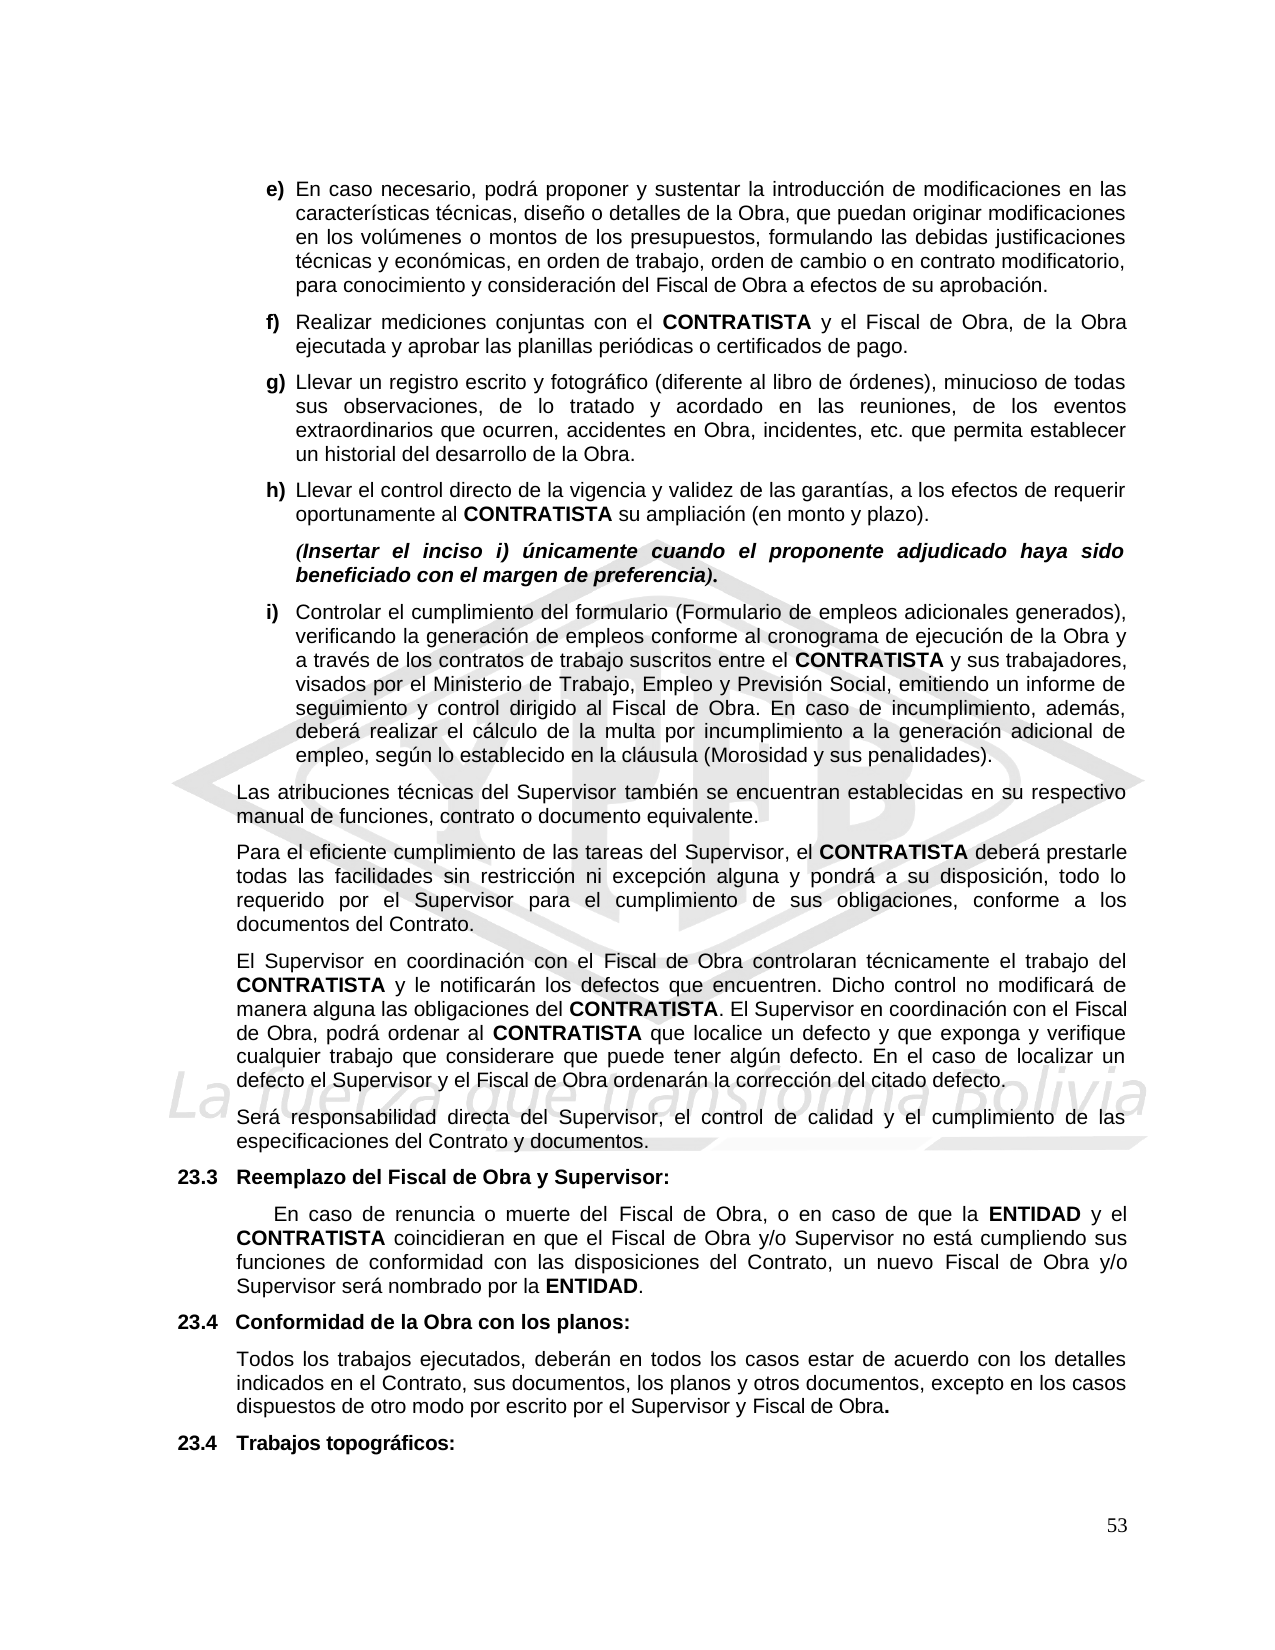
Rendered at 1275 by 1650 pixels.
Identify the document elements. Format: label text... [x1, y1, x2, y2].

text 23.3 Reemplazo del Fiscal de Obra y Supervisor: [177, 1165, 1127, 1189]
text Para el eficiente cumplimiento de las tareas del Supervisor, el CONTRATISTA deberá prestarle todas las facilidades sin restricción ni excepción alguna y pondrá a su disposición, todo lo requerido por el Supervisor para el cumplimiento de sus obligaciones, conforme a los documentos del Contrato. [236, 840, 1127, 936]
text En caso de renuncia o muerte del Fiscal de Obra, o en caso de que la ENTIDAD y el CONTRATISTA coincidieran en que el Fiscal de Obra y/o Supervisor no está cumpliendo sus funciones de conformidad con las disposiciones del Contrato, un nuevo Fiscal de Obra y/o Supervisor será nombrado por la ENTIDAD. [177, 1202, 1127, 1297]
list Controlar el cumplimiento del formulario (Formulario de empleos adicionales generados), verificando la generación de empleos conforme al cronograma de ejecución de la Obra y a través de los contratos de trabajo suscritos entre el CONTRATISTA y sus trabajadores, visados por el Ministerio de Trabajo, Empleo y Previsión Social, emitiendo un informe de seguimiento y control dirigido al Fiscal de Obra. En caso de incumplimiento, además, deberá realizar el cálculo de la multa por incumplimiento a la generación adicional de empleo, según lo establecido en la cláusula (Morosidad y sus penalidades). [266, 599, 1127, 767]
list Llevar el control directo de la vigencia y validez de las garantías, a los efectos de requerir oportunamente al CONTRATISTA su ampliación (en monto y plazo). [266, 478, 1127, 526]
text Será responsabilidad directa del Supervisor, el control de calidad y el cumplimiento de las especificaciones del Contrato y documentos. [236, 1105, 1127, 1153]
text 23.4 Trabajos topográficos: [177, 1431, 1127, 1455]
text (Insertar el inciso i) únicamente cuando el proponente adjudicado haya sido beneficiado con el margen de preferencia). [295, 539, 1127, 587]
list Llevar un registro escrito y fotográfico (diferente al libro de órdenes), minucioso de todas sus observaciones, de lo tratado y acordado en las reuniones, de los eventos extraordinarios que ocurren, accidentes en Obra, incidentes, etc. que permita establecer un historial del desarrollo de la Obra. [266, 370, 1127, 466]
list Realizar mediciones conjuntas con el CONTRATISTA y el Fiscal de Obra, de la Obra ejecutada y aprobar las planillas periódicas o certificados de pago. [266, 309, 1127, 357]
text Todos los trabajos ejecutados, deberán en todos los casos estar de acuerdo con los detalles indicados en el Contrato, sus documentos, los planos y otros documentos, excepto en los casos dispuestos de otro modo por escrito por el Supervisor y Fiscal de Obra. [236, 1346, 1127, 1418]
list En caso necesario, podrá proponer y sustentar la introducción de modificaciones en las características técnicas, diseño o detalles de la Obra, que puedan originar modificaciones en los volúmenes o montos de los presupuestos, formulando las debidas justificaciones técnicas y económicas, en orden de trabajo, orden de cambio o en contrato modificatorio, para conocimiento y consideración del Fiscal de Obra a efectos de su aprobación. [266, 177, 1127, 297]
text Las atribuciones técnicas del Supervisor también se encuentran establecidas en su respectivo manual de funciones, contrato o documento equivalente. [236, 780, 1127, 828]
text 23.4 Conformidad de la Obra con los planos: [177, 1310, 1127, 1334]
text El Supervisor en coordinación con el Fiscal de Obra controlaran técnicamente el trabajo del CONTRATISTA y le notificarán los defectos que encuentren. Dicho control no modificará de manera alguna las obligaciones del CONTRATISTA. El Supervisor en coordinación con el Fiscal de Obra, podrá ordenar al CONTRATISTA que localice un defecto y que exponga y verifique cualquier trabajo que considerare que puede tener algún defecto. En el caso de localizar un defecto el Supervisor y el Fiscal de Obra ordenarán la corrección del citado defecto. [236, 948, 1127, 1092]
